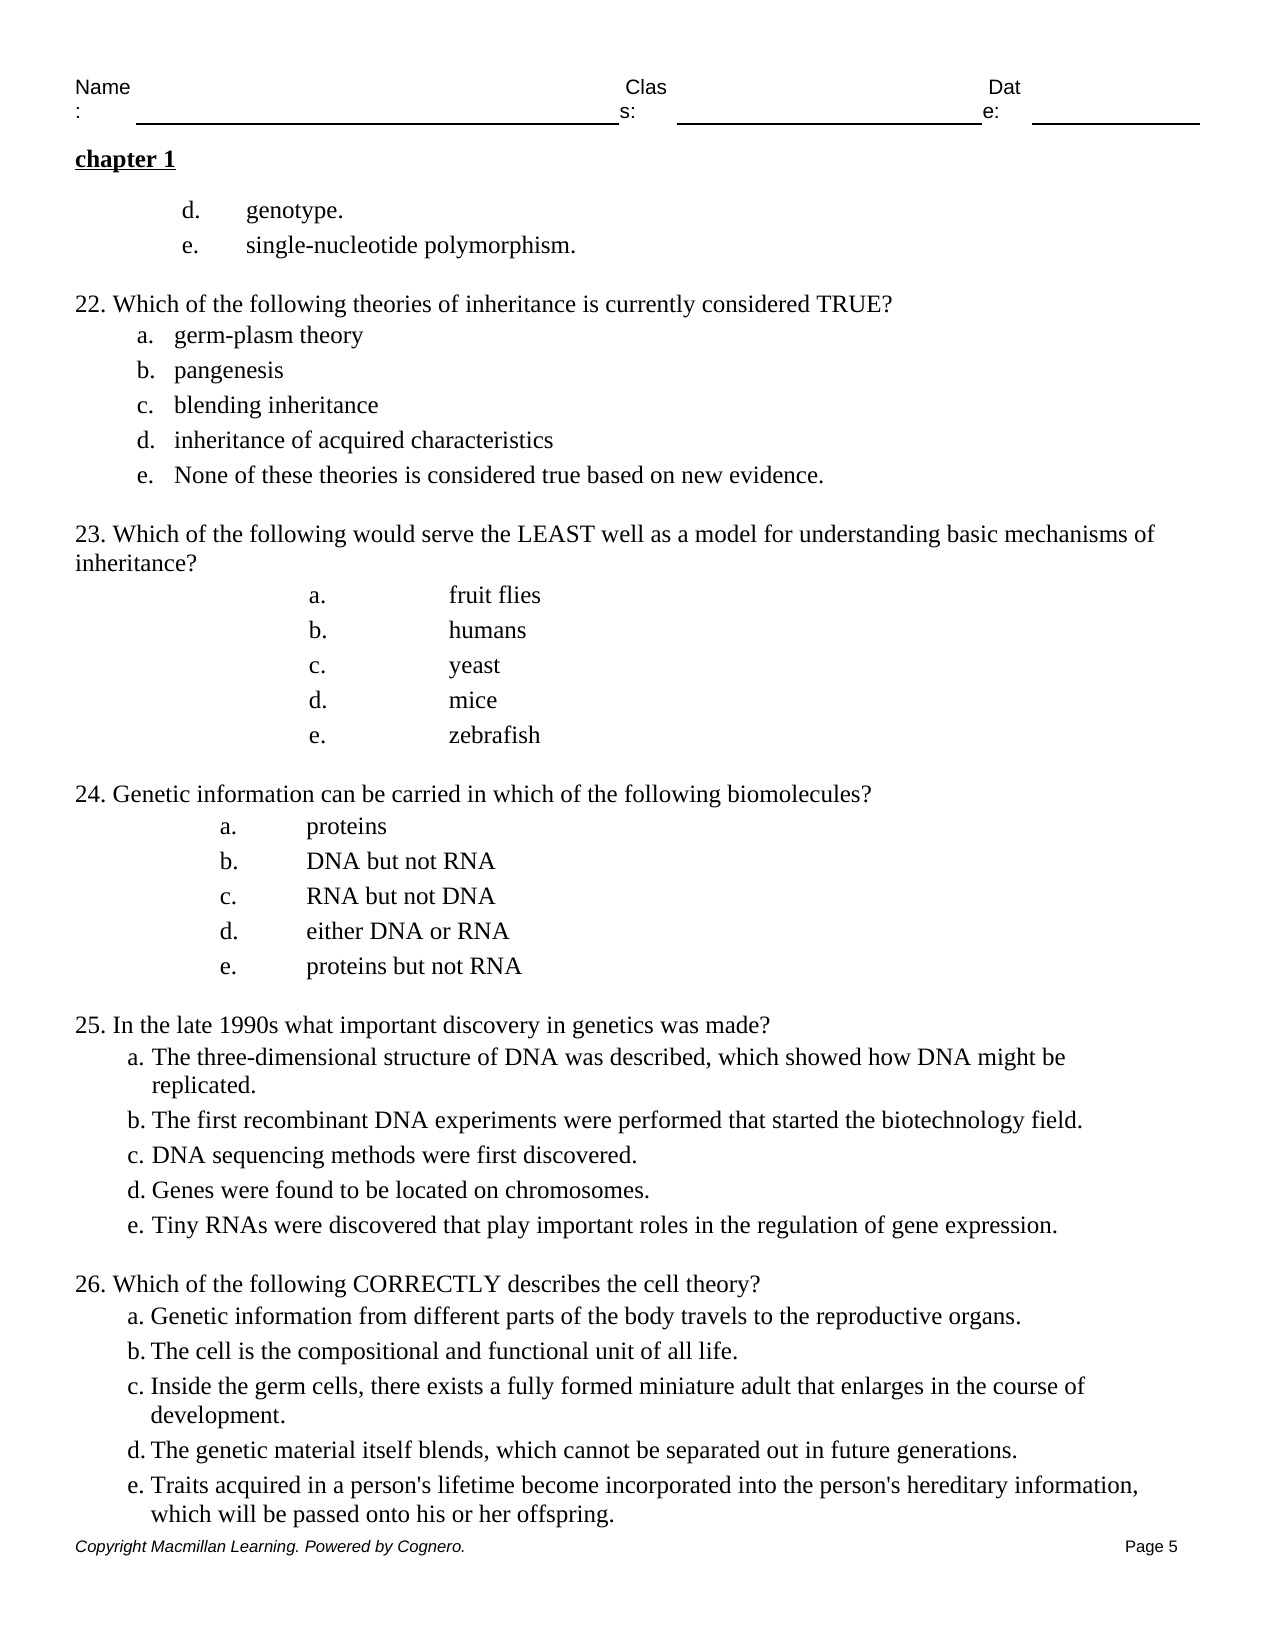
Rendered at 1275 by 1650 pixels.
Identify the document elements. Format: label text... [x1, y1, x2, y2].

table_header 24. Genetic information can be carried in which of the following biomolecules? [75, 779, 1200, 983]
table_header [75, 192, 1200, 262]
table_header 25. In the late 1990s what important discovery in genetics was made? [75, 1010, 1200, 1243]
table_header 22. Which of the following theories of inheritance is currently considered TRUE? [75, 289, 1200, 493]
table_header 26. Which of the following CORRECTLY describes the cell theory? [75, 1270, 1200, 1531]
table_header 23. Which of the following would serve the LEAST well as a model for understanding basic mechanisms of inheritance? [75, 520, 1200, 752]
